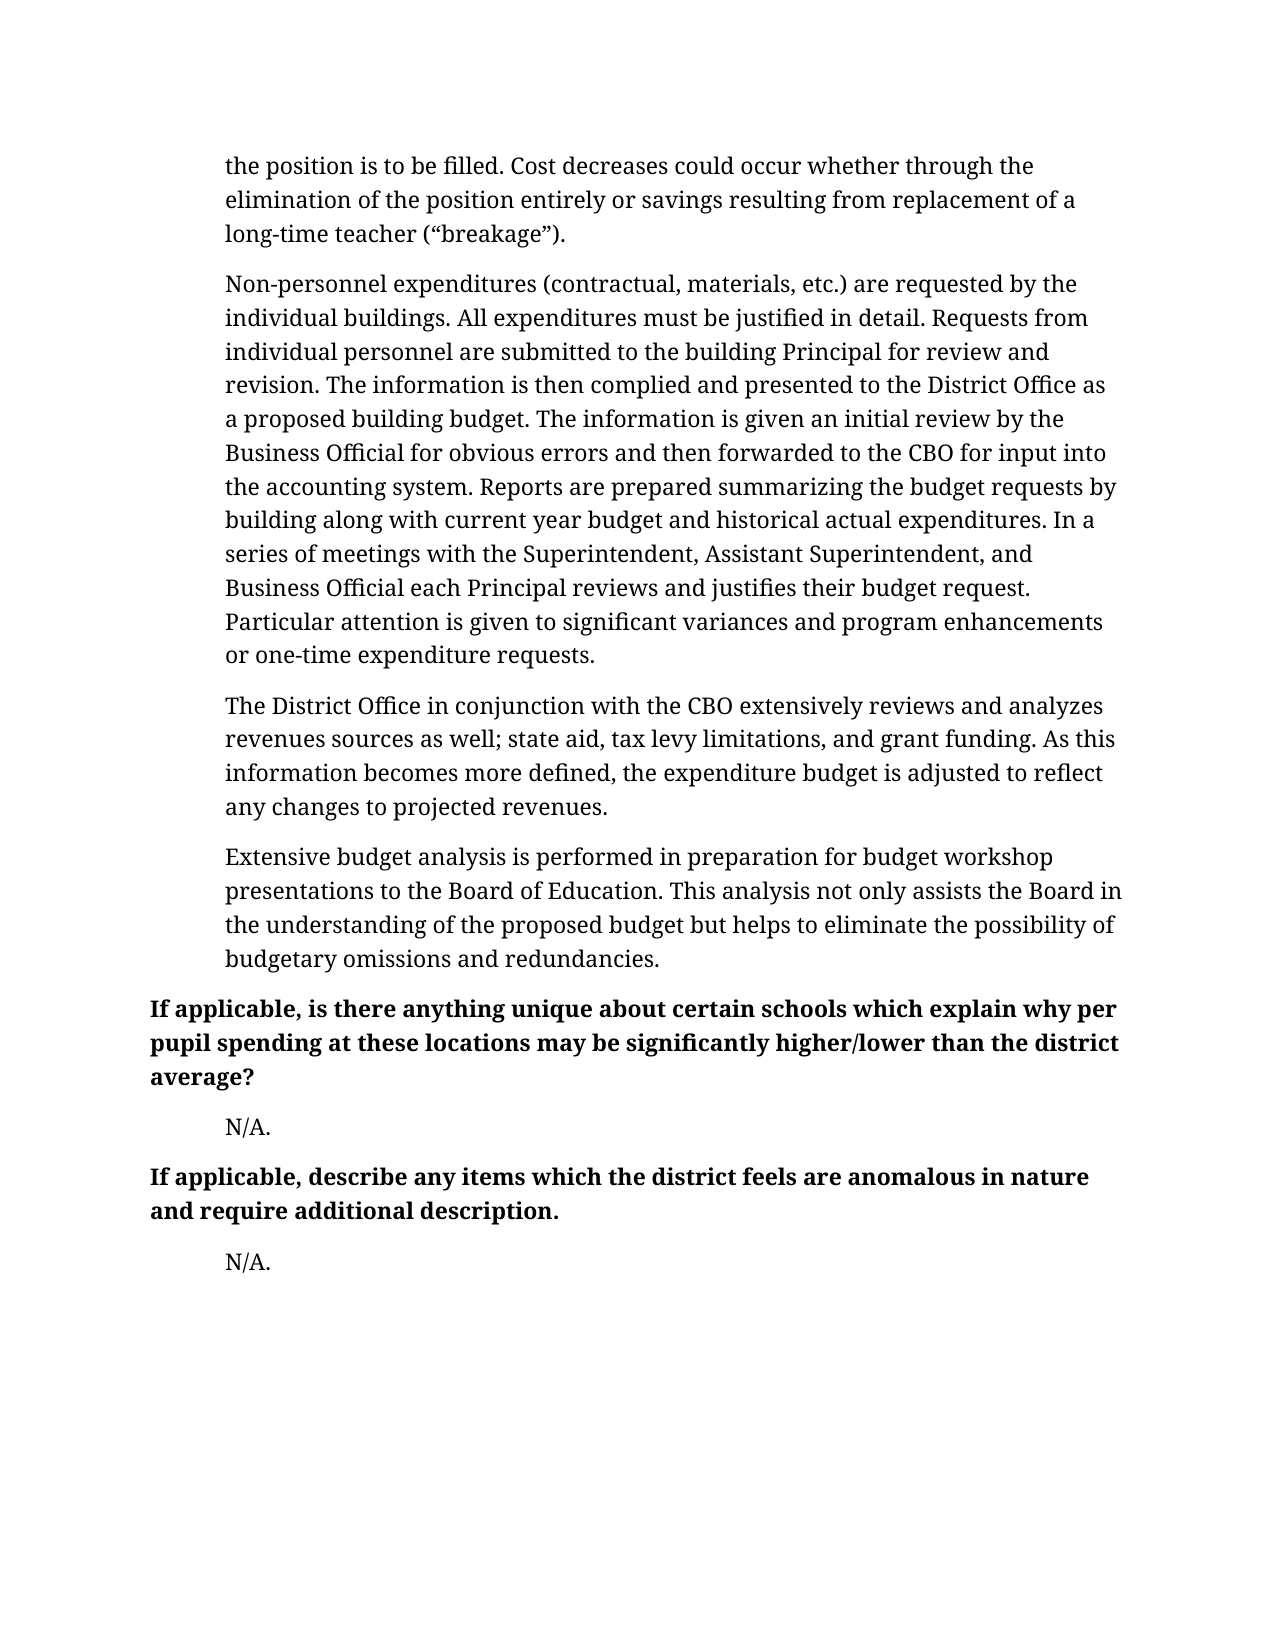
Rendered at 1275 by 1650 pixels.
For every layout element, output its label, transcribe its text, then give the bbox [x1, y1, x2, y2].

list If applicable, is there anything unique about certain schools which explain why per pupil spending at these locations may be significantly higher/lower than the district average? [150, 993, 1125, 1092]
text Non-personnel expenditures (contractual, materials, etc.) are requested by the individual buildings. All expenditures must be justified in detail. Requests from individual personnel are submitted to the building Principal for review and revision. The information is then complied and presented to the District Office as a proposed building budget. The information is given an initial review by the Business Official for obvious errors and then forwarded to the CBO for input into the accounting system. Reports are prepared summarizing the budget requests by building along with current year budget and historical actual expenditures. In a series of meetings with the Superintendent, Assistant Superintendent, and Business Official each Principal reviews and justifies their budget request. Particular attention is given to significant variances and program enhancements or one-time expenditure requests. [225, 268, 1125, 670]
text N/A. [225, 1245, 1125, 1277]
text The District Office in conjunction with the CBO extensively reviews and analyzes revenues sources as well; state aid, tax levy limitations, and grant funding. As this information becomes more defined, the expenditure budget is adjusted to reflect any changes to projected revenues. [225, 689, 1125, 822]
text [225, 150, 1125, 249]
list If applicable, describe any items which the district feels are anomalous in nature and require additional description. [150, 1161, 1125, 1226]
text Extensive budget analysis is performed in preparation for budget workshop presentations to the Board of Education. This analysis not only assists the Board in the understanding of the proposed budget but helps to eliminate the possibility of budgetary omissions and redundancies. [225, 841, 1125, 974]
text N/A. [225, 1111, 1125, 1142]
